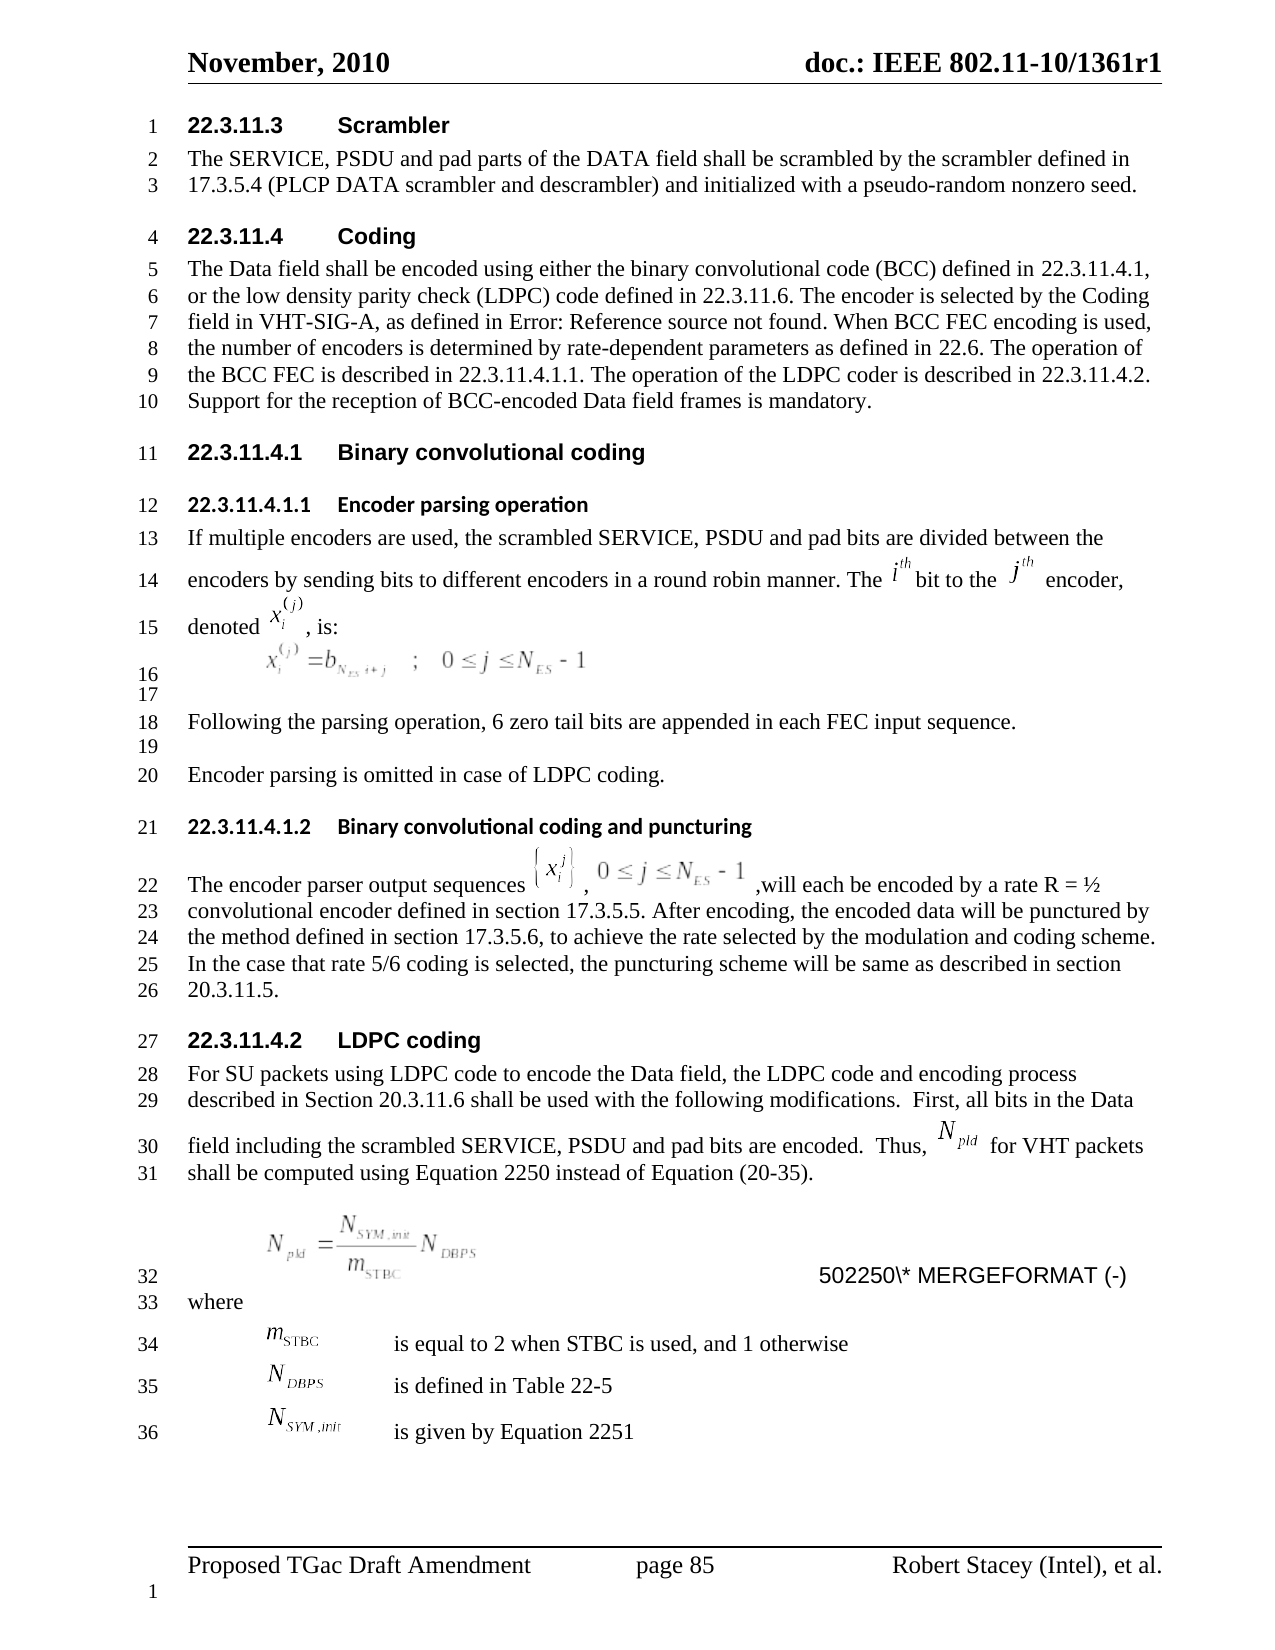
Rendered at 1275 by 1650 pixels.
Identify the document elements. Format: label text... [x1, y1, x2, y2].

subtitle Binary convolutional coding and puncturing [187, 812, 1162, 840]
text The Data field shall be encoded using either the binary convolutional code (BCC) defined in 22.3.11.4.1, or the low density parity check (LDPC) code defined in 22.3.11.6. The encoder is selected by the Coding field in VHT-SIG-A, as defined in 0. When BCC FEC encoding is used, the number of encoders is determined by rate-dependent parameters as defined in 22.6. The operation of the BCC FEC is described in 22.3.11.4.1.1. The operation of the LDPC coder is described in 22.3.11.4.2. Support for the reception of BCC-encoded Data field frames is mandatory. [187, 255, 1162, 413]
text For SU packets using LDPC code to encode the Data field, the LDPC code and encoding process described in Section 20.3.11.6 shall be used with the following modifications. First, all bits in the Data field including the scrambled SERVICE, PSDU and pad bits are encoded. Thus, for VHT packets shall be computed using Equation instead of Equation (20-35). [187, 1060, 1162, 1185]
text Following the parsing operation, 6 zero tail bits are appended in each FEC input sequence. [187, 708, 1162, 734]
text where [187, 1288, 1162, 1314]
text is equal to 2 when STBC is used, and 1 otherwise [262, 1314, 1162, 1357]
text is given by Equation [262, 1399, 1162, 1444]
text The encoder parser output sequences , ,will each be encoded by a rate R = ½ convolutional encoder defined in section 17.3.5.5. After encoding, the encoded data will be punctured by the method defined in section 17.3.5.6, to achieve the rate selected by the modulation and coding scheme. [187, 846, 1162, 950]
subtitle Encoder parsing operation [187, 490, 1162, 518]
text If multiple encoders are used, the scrambled SERVICE, PSDU and pad bits are divided between the encoders by sending bits to different encoders in a round robin manner. The bit to the encoder, denoted , is: [187, 524, 1162, 640]
text The SERVICE, PSDU and pad parts of the DATA field shall be scrambled by the scrambler defined in 17.3.5.4 (PLCP DATA scrambler and descrambler) and initialized with a pseudo-random nonzero seed. [187, 145, 1162, 198]
subtitle Scrambler [187, 112, 1162, 139]
subtitle Coding [187, 223, 1162, 249]
subtitle Binary convolutional coding [187, 438, 1162, 465]
text In the case that rate 5/6 coding is selected, the puncturing scheme will be same as described in section 20.3.11.5. [187, 950, 1162, 1002]
subtitle LDPC coding [187, 1027, 1162, 1054]
text Encoder parsing is omitted in case of LDPC coding. [187, 761, 1162, 787]
